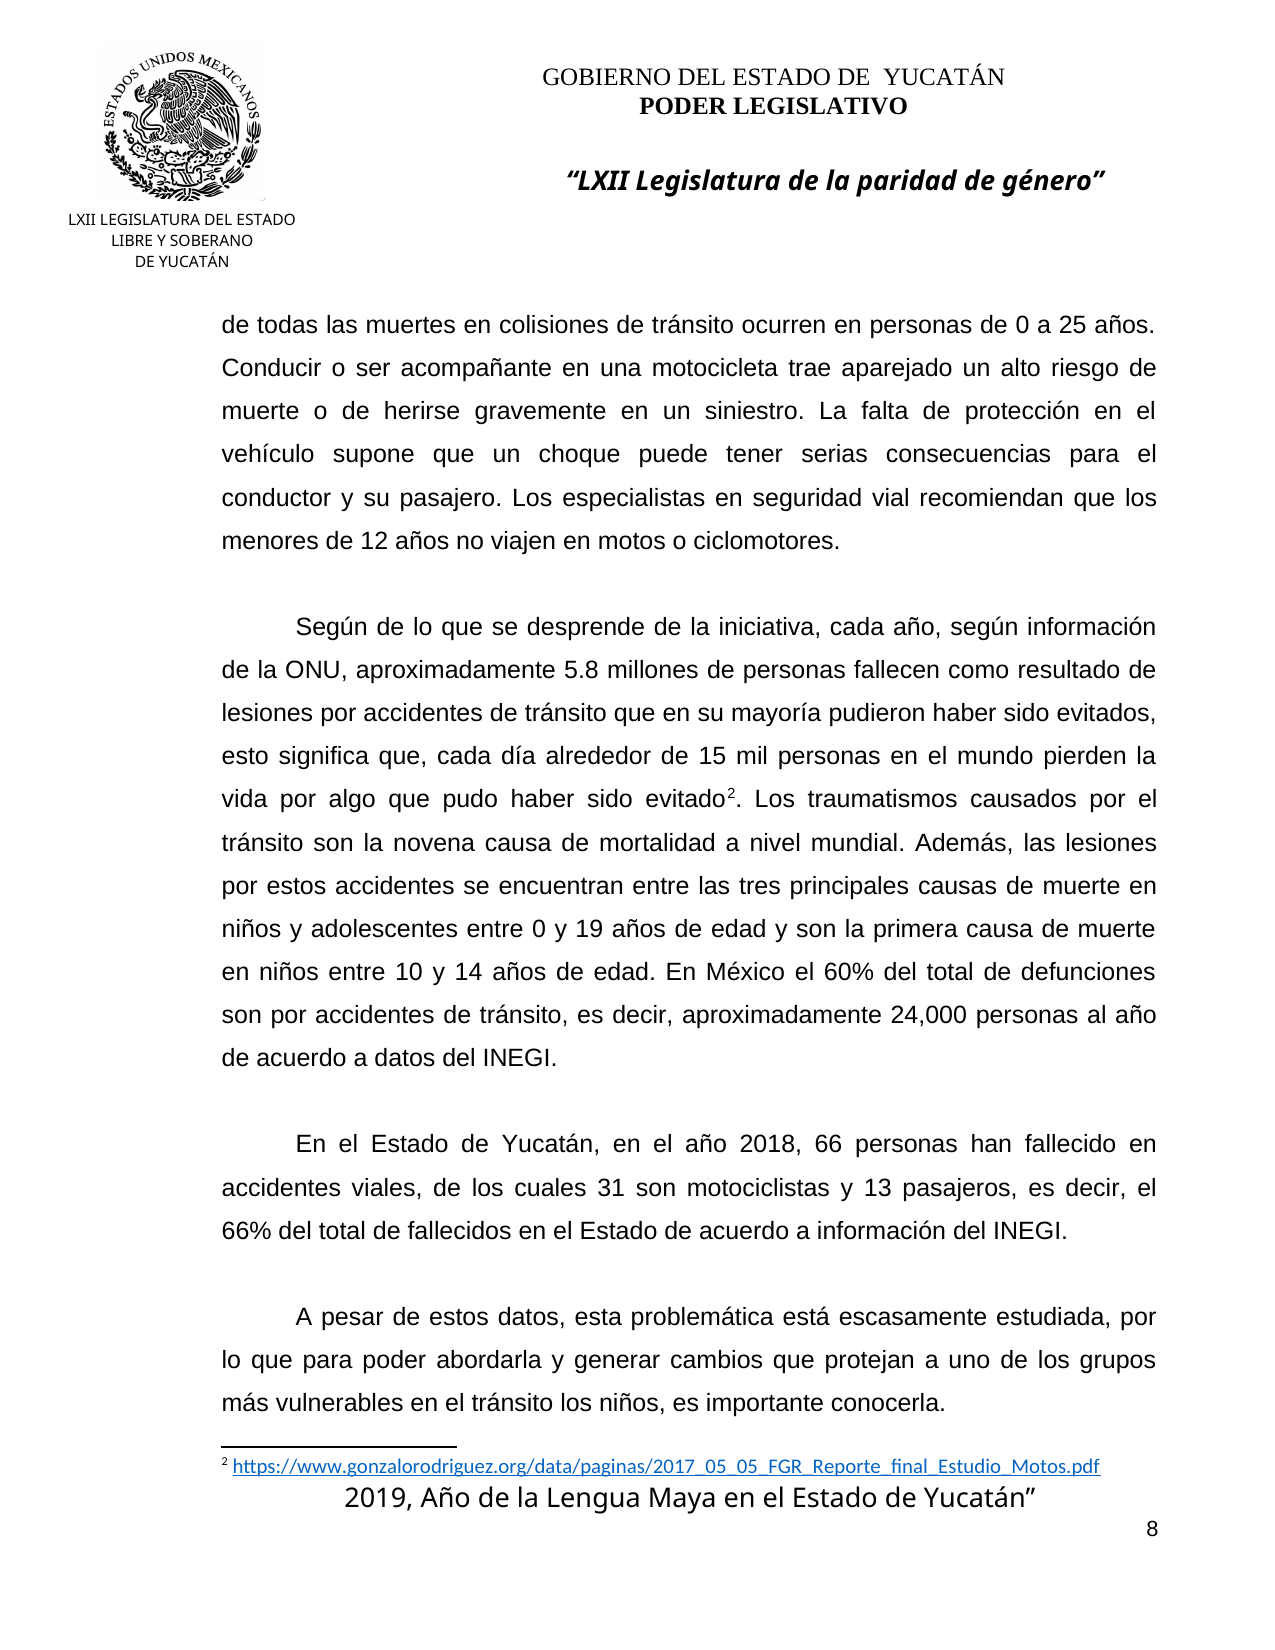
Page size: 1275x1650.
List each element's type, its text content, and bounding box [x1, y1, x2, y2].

text Según de lo que se desprende de la iniciativa, cada año, según información de la ONU, aproximadamente 5.8 millones de personas fallecen como resultado de lesiones por accidentes de tránsito que en su mayoría pudieron haber sido evitados, esto significa que, cada día alrededor de 15 mil personas en el mundo pierden la vida por algo que pudo haber sido evitado. Los traumatismos causados por el tránsito son la novena causa de mortalidad a nivel mundial. Además, las lesiones por estos accidentes se encuentran entre las tres principales causas de muerte en niños y adolescentes entre 0 y 19 años de edad y son la primera causa de muerte en niños entre 10 y 14 años de edad. En México el 60% del total de defunciones son por accidentes de tránsito, es decir, aproximadamente 24,000 personas al año de acuerdo a datos del INEGI. [221, 612, 1158, 1072]
picture [98, 42, 267, 201]
text En el Estado de Yucatán, en el año 2018, 66 personas han fallecido en accidentes viales, de los cuales 31 son motociclistas y 13 pasajeros, es decir, el 66% del total de fallecidos en el Estado de acuerdo a información del INEGI. [221, 1129, 1158, 1244]
text A pesar de estos datos, esta problemática está escasamente estudiada, por lo que para poder abordarla y generar cambios que protejan a uno de los grupos más vulnerables en el tránsito los niños, es importante conocerla. [221, 1302, 1158, 1417]
